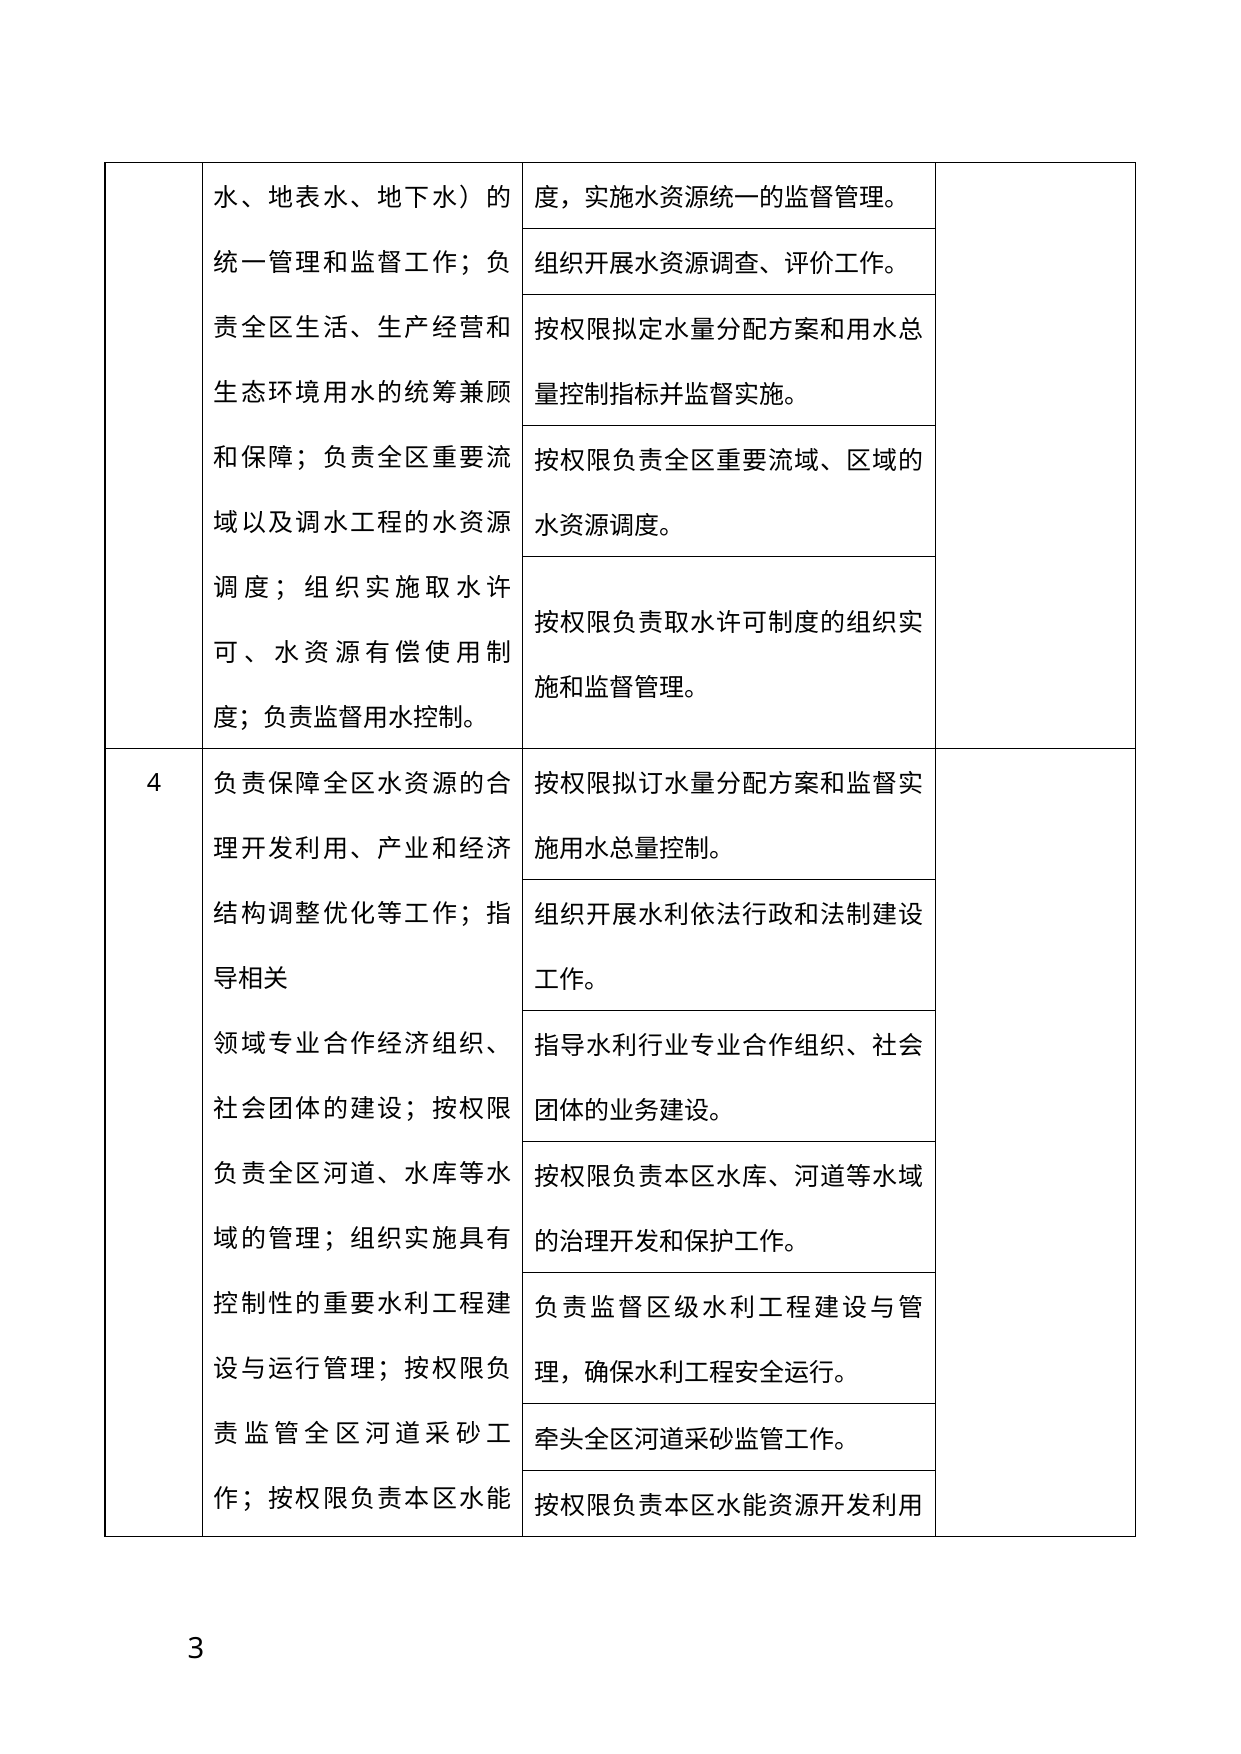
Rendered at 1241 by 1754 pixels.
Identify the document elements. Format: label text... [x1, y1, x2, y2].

table_cell 按权限拟定水量分配方案和用水总量控制指标并监督实施。 [523, 295, 935, 425]
table_cell 按权限负责取水许可制度的组织实施和监督管理。 [523, 557, 935, 748]
table_cell 3 [106, 163, 202, 748]
table_cell 4 [106, 749, 202, 1536]
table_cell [523, 163, 935, 228]
table_cell 负责保障全区水资源的合理开发利用、产业和经济结构调整优化等工作；指导相关 领域专业合作经济组织、社会团体的建设；按权限负责全区河道、水库等水域的管理；组织实施具有控制性的重要水利工程建设与运行管理；按权限负责监管全区河道采砂工作；按权限负责本区水能资源开发利用管理工作。 [203, 749, 522, 1536]
table_cell 组织开展水利依法行政和法制建设工作。 [523, 880, 935, 1010]
table_cell 指导水利行业专业合作组织、社会团体的业务建设。 [523, 1011, 935, 1141]
table_cell 按权限负责本区水库、河道等水域的治理开发和保护工作。 [523, 1142, 935, 1272]
table_cell 牵头全区河道采砂监管工作。 [523, 1404, 935, 1470]
table_cell 组织开展水资源调查、评价工作。 [523, 229, 935, 294]
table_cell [523, 1471, 935, 1536]
table_cell [936, 163, 1135, 748]
table_cell [936, 749, 1135, 1536]
table_cell 按权限拟订水量分配方案和监督实施用水总量控制。 [523, 749, 935, 879]
table_cell 按权限负责全区重要流域、区域的水资源调度。 [523, 426, 935, 556]
table_cell 负责监督区级水利工程建设与管理，确保水利工程安全运行。 [523, 1273, 935, 1403]
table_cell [203, 163, 522, 748]
